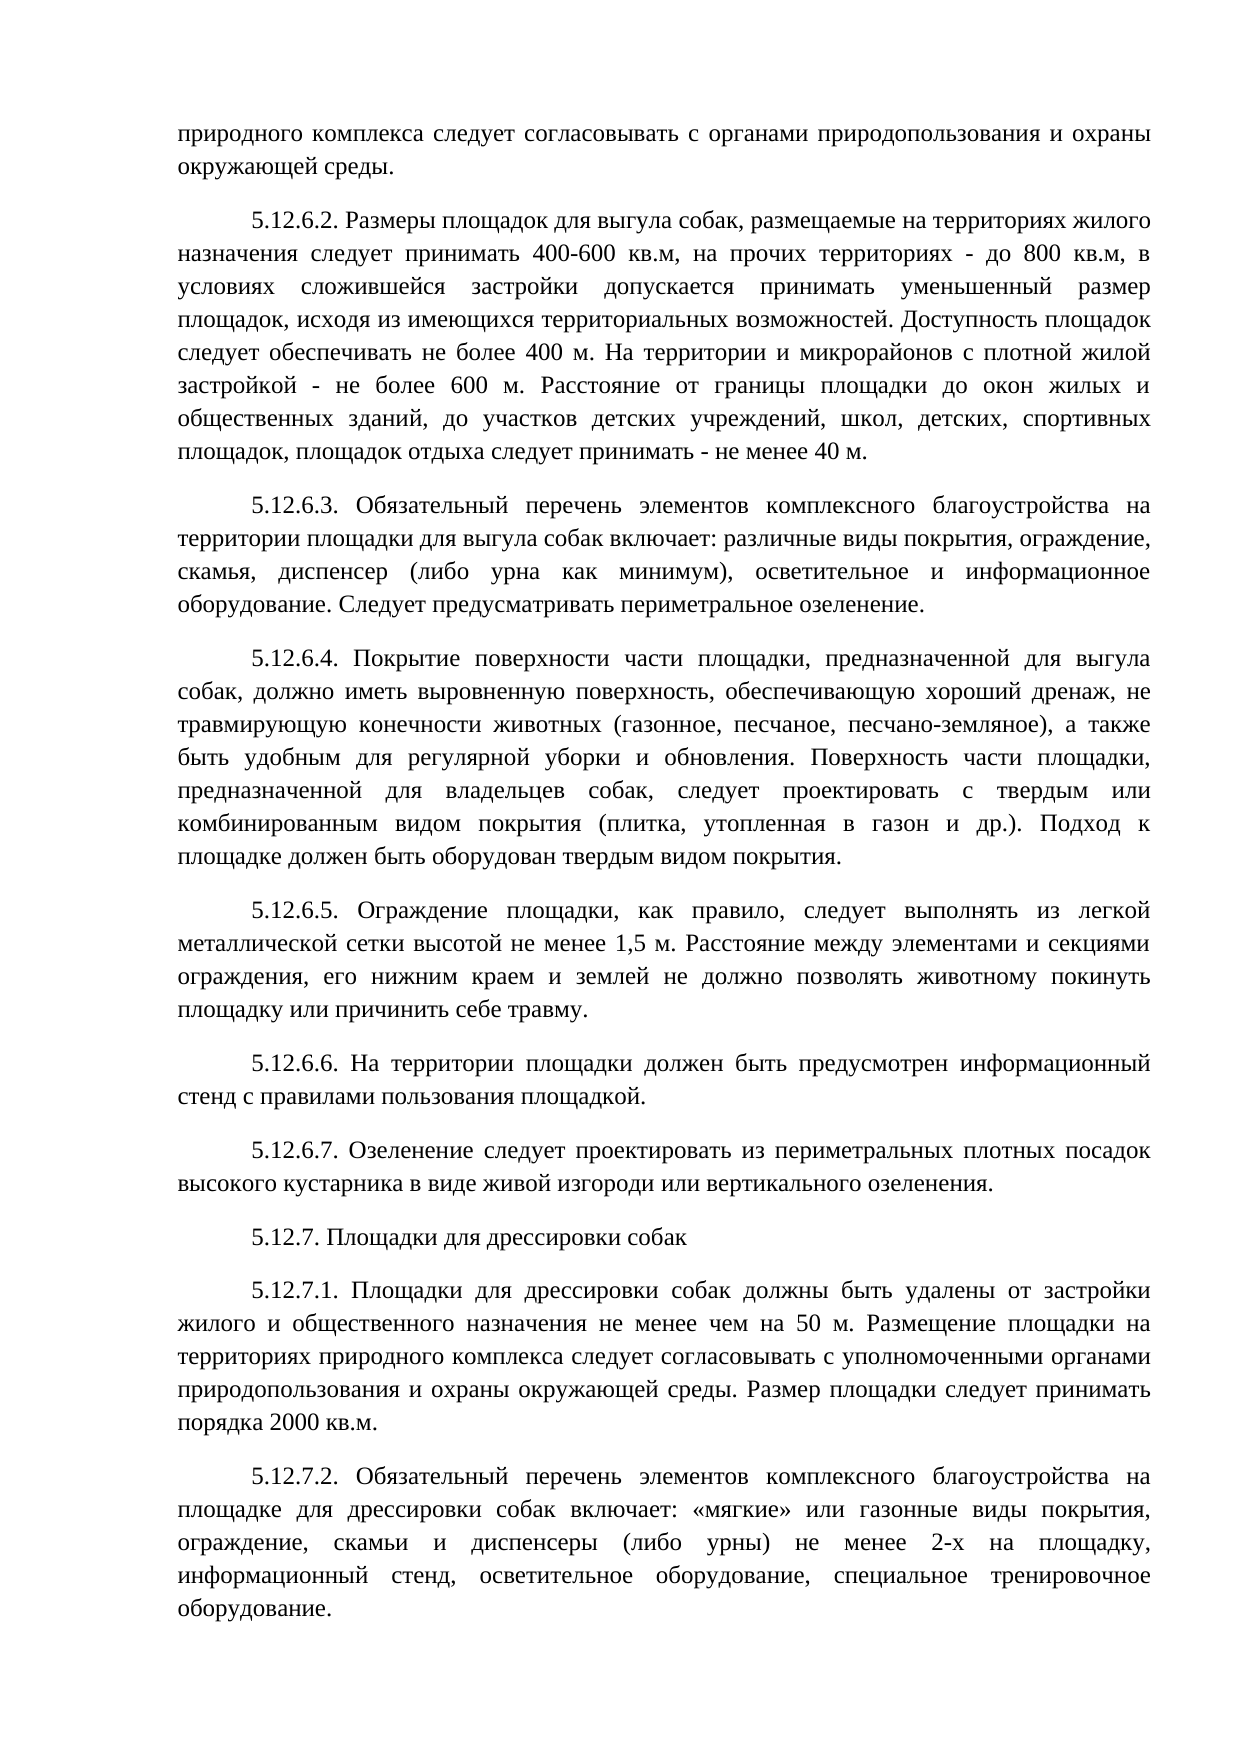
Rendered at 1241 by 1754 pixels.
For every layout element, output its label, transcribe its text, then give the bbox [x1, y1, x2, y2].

text 5.12.6.7. Озеленение следует проектировать из периметральных плотных посадок высокого кустарника в виде живой изгороди или вертикального озеленения. [177, 1135, 1152, 1196]
text 5.12.6.2. Размеры площадок для выгула собак, размещаемые на территориях жилого назначения следует принимать 400-600 кв.м, на прочих территориях - до 800 кв.м, в условиях сложившейся застройки допускается принимать уменьшенный размер площадок, исходя из имеющихся территориальных возможностей. Доступность площадок следует обеспечивать не более 400 м. На территории и микрорайонов с плотной жилой застройкой - не более 600 м. Расстояние от границы площадки до окон жилых и общественных зданий, до участков детских учреждений, школ, детских, спортивных площадок, площадок отдыха следует принимать - не менее 40 м. [177, 205, 1152, 465]
text 5.12.6.4. Покрытие поверхности части площадки, предназначенной для выгула собак, должно иметь выровненную поверхность, обеспечивающую хороший дренаж, не травмирующую конечности животных (газонное, песчаное, песчано-земляное), а также быть удобным для регулярной уборки и обновления. Поверхность части площадки, предназначенной для владельцев собак, следует проектировать с твердым или комбинированным видом покрытия (плитка, утопленная в газон и др.). Подход к площадке должен быть оборудован твердым видом покрытия. [177, 643, 1152, 870]
text 5.12.6.6. На территории площадки должен быть предусмотрен информационный стенд с правилами пользования площадкой. [177, 1048, 1152, 1109]
text 5.12.7. Площадки для дрессировки собак [177, 1222, 1152, 1250]
text 5.12.7.2. Обязательный перечень элементов комплексного благоустройства на площадке для дрессировки собак включает: «мягкие» или газонные виды покрытия, ограждение, скамьи и диспенсеры (либо урны) не менее 2-х на площадку, информационный стенд, осветительное оборудование, специальное тренировочное оборудование. [177, 1461, 1152, 1622]
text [177, 118, 1152, 180]
text 5.12.6.3. Обязательный перечень элементов комплексного благоустройства на территории площадки для выгула собак включает: различные виды покрытия, ограждение, скамья, диспенсер (либо урна как минимум), осветительное и информационное оборудование. Следует предусматривать периметральное озеленение. [177, 490, 1152, 618]
text 5.12.7.1. Площадки для дрессировки собак должны быть удалены от застройки жилого и общественного назначения не менее чем на 50 м. Размещение площадки на территориях природного комплекса следует согласовывать с уполномоченными органами природопользования и охраны окружающей среды. Размер площадки следует принимать порядка 2000 кв.м. [177, 1275, 1152, 1436]
text 5.12.6.5. Ограждение площадки, как правило, следует выполнять из легкой металлической сетки высотой не менее 1,5 м. Расстояние между элементами и секциями ограждения, его нижним краем и землей не должно позволять животному покинуть площадку или причинить себе травму. [177, 895, 1152, 1023]
